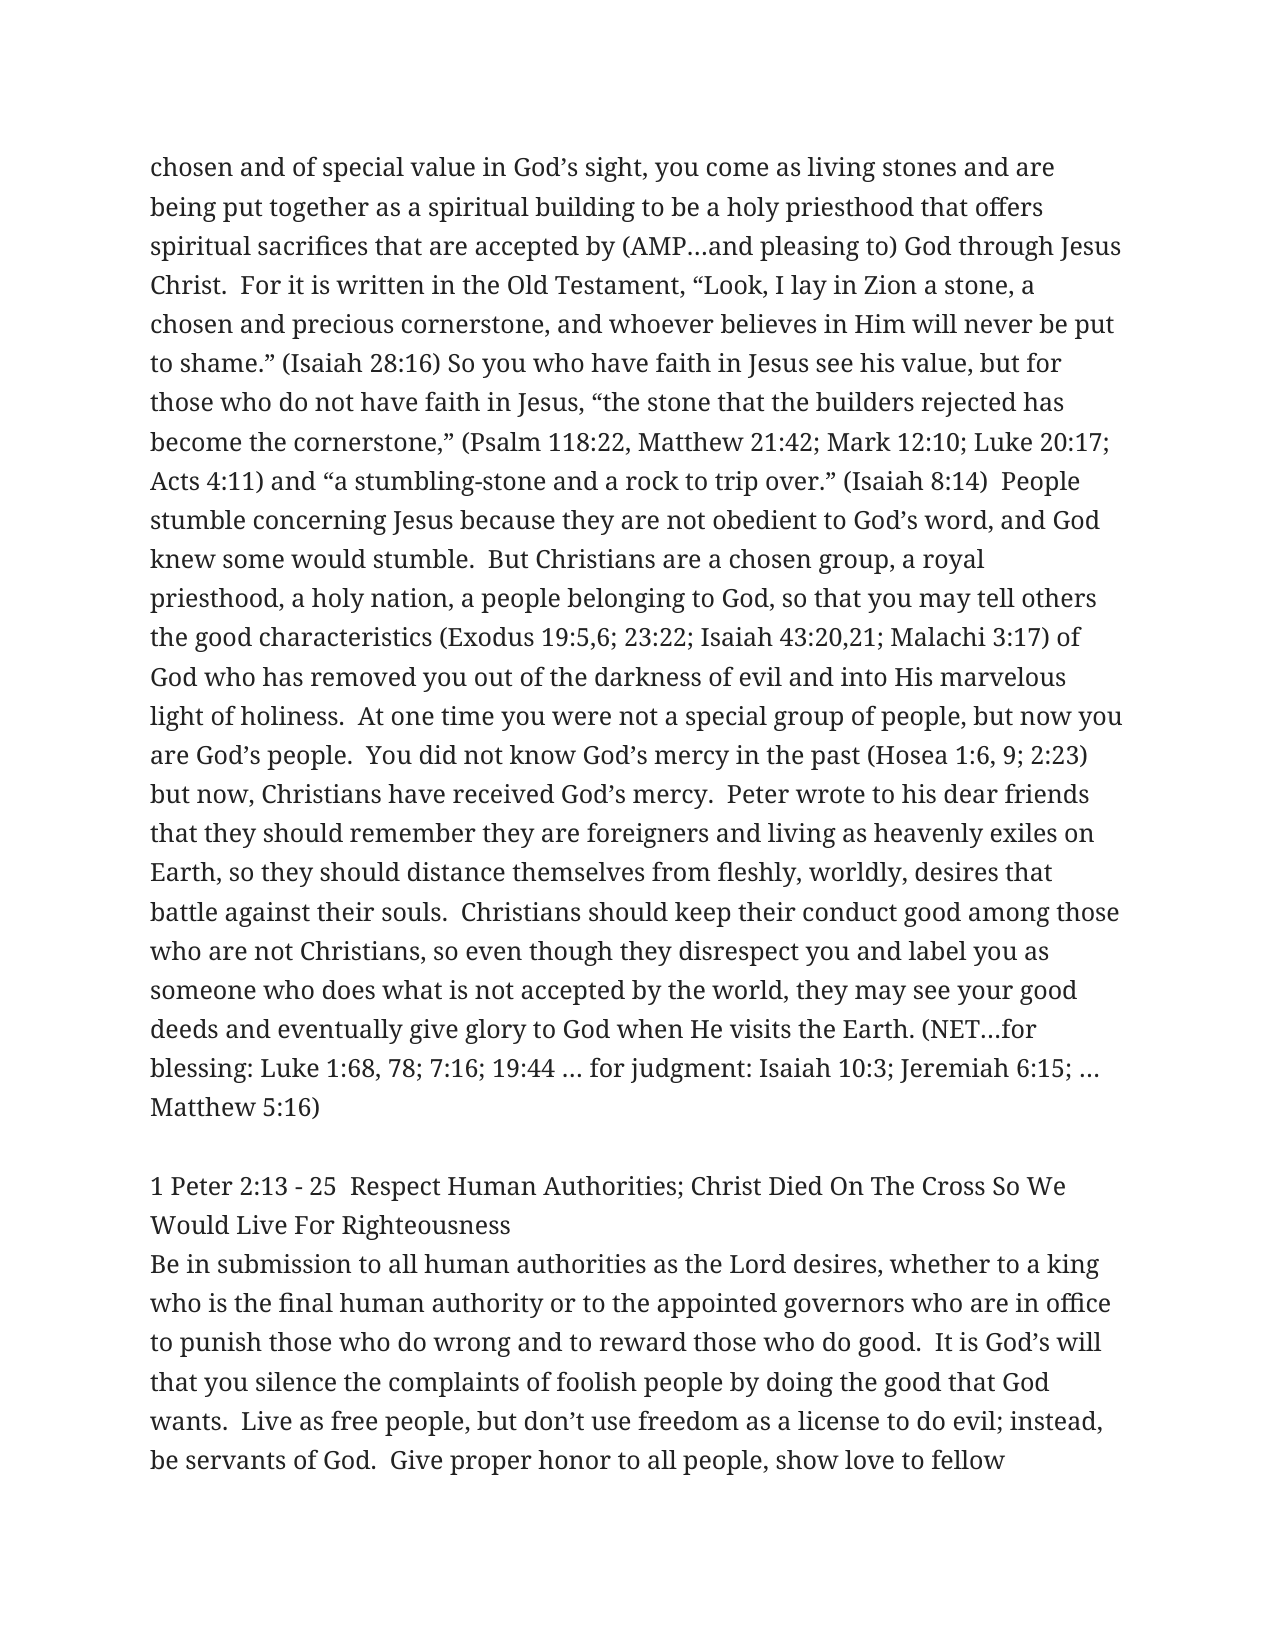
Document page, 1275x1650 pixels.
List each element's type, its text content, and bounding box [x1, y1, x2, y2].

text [150, 1247, 1125, 1477]
text 1 Peter 2:13 - 25 Respect Human Authorities; Christ Died On The Cross So We Would Live For Righteousness [150, 1168, 1125, 1242]
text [150, 150, 1125, 1124]
